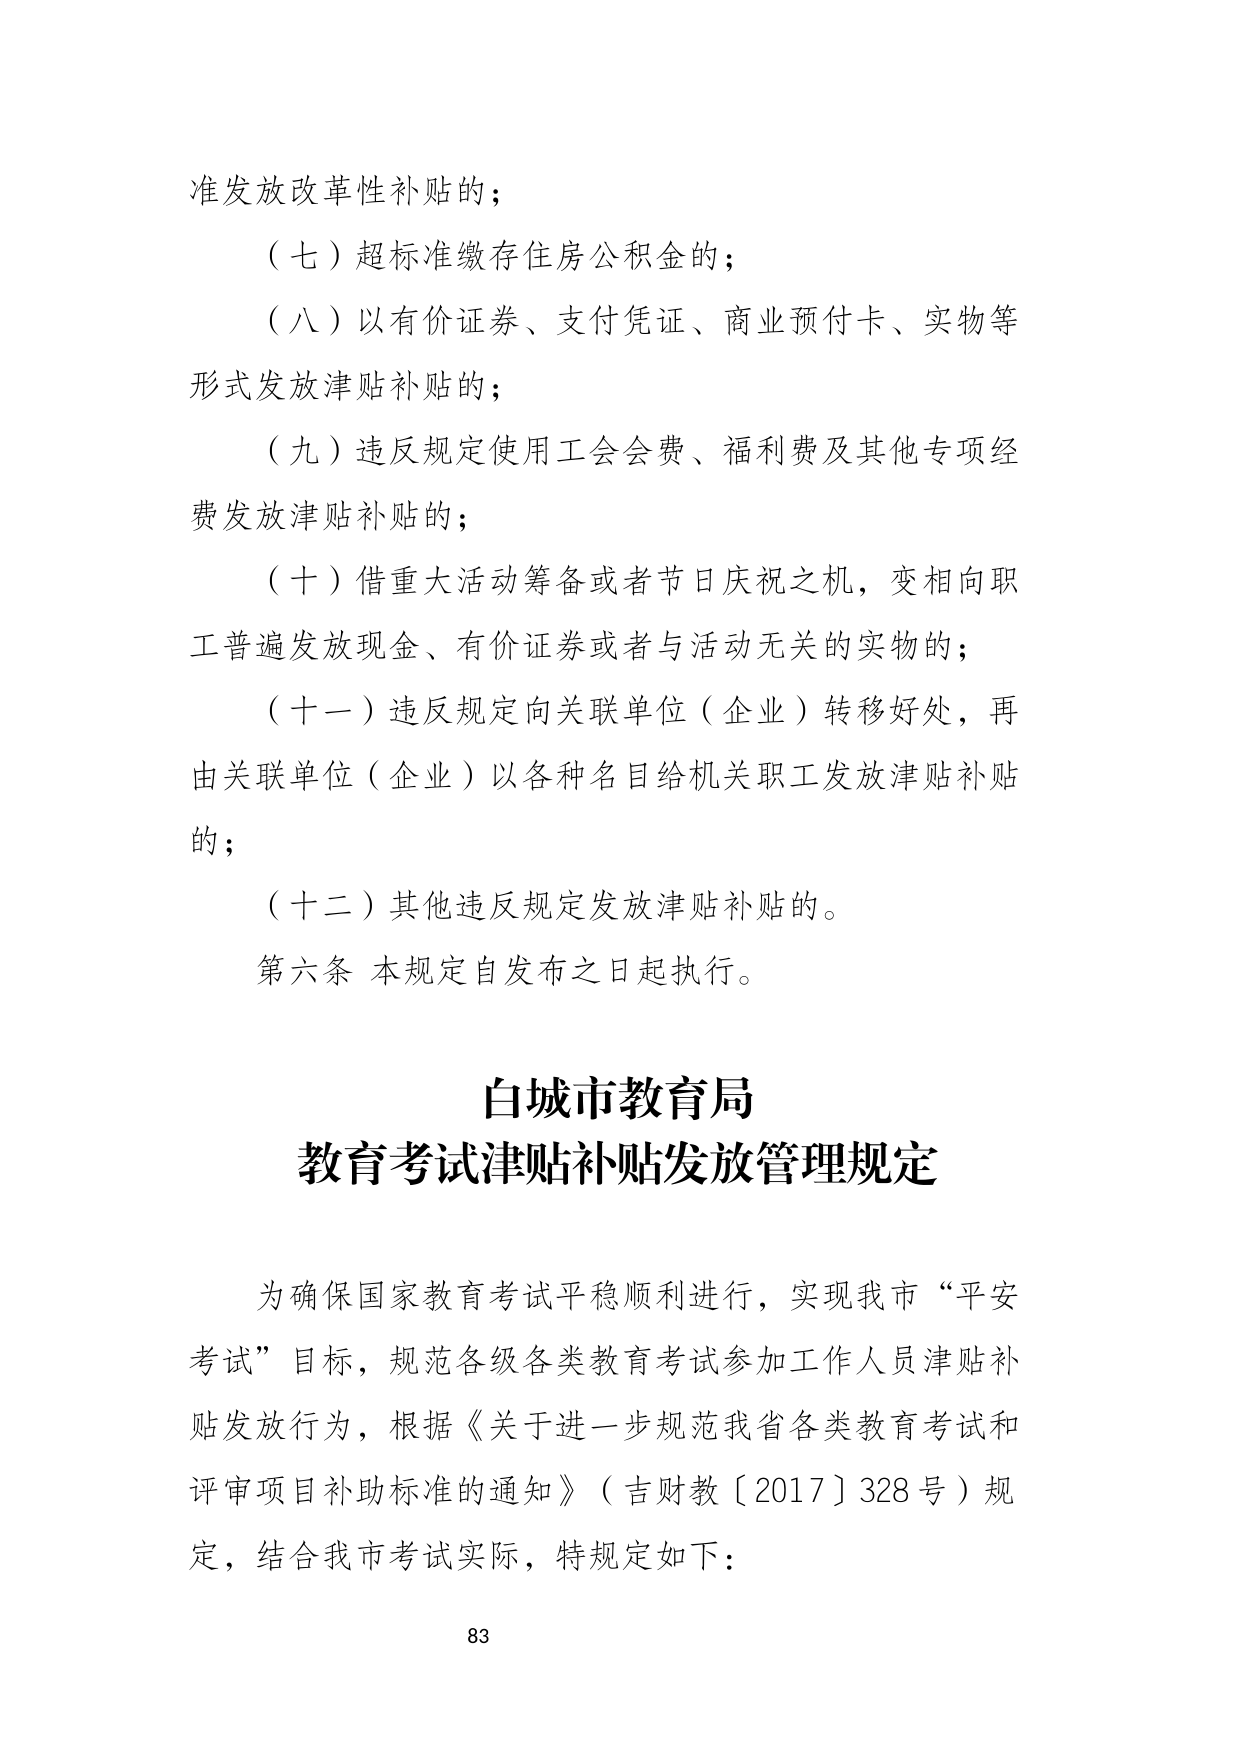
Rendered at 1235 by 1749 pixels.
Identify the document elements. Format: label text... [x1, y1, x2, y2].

text （七）超标准缴存住房公积金的； [187, 224, 1047, 289]
text （八）以有价证券、支付凭证、商业预付卡、实物等形式发放津贴补贴的； [187, 289, 1047, 419]
text 第六条 本规定自发布之日起执行。 [187, 939, 1047, 1004]
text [187, 159, 1047, 224]
text （十一）违反规定向关联单位（企业）转移好处，再由关联单位（企业）以各种名目给机关职工发放津贴补贴的； [187, 679, 1047, 874]
text （九）违反规定使用工会会费、福利费及其他专项经费发放津贴补贴的； [187, 419, 1047, 549]
text （十二）其他违反规定发放津贴补贴的。 [187, 874, 1047, 939]
text 白城市教育局 [187, 1069, 1047, 1134]
text 为确保国家教育考试平稳顺利进行，实现我市“平安考试”目标，规范各级各类教育考试参加工作人员津贴补贴发放行为，根据《关于进一步规范我省各类教育考试和评审项目补助标准的通知》（吉财教〔2017〕328号）规定，结合我市考试实际，特规定如下： [187, 1264, 1047, 1589]
text 教育考试津贴补贴发放管理规定 [187, 1134, 1047, 1199]
text （十）借重大活动筹备或者节日庆祝之机，变相向职工普遍发放现金、有价证券或者与活动无关的实物的； [187, 549, 1047, 679]
